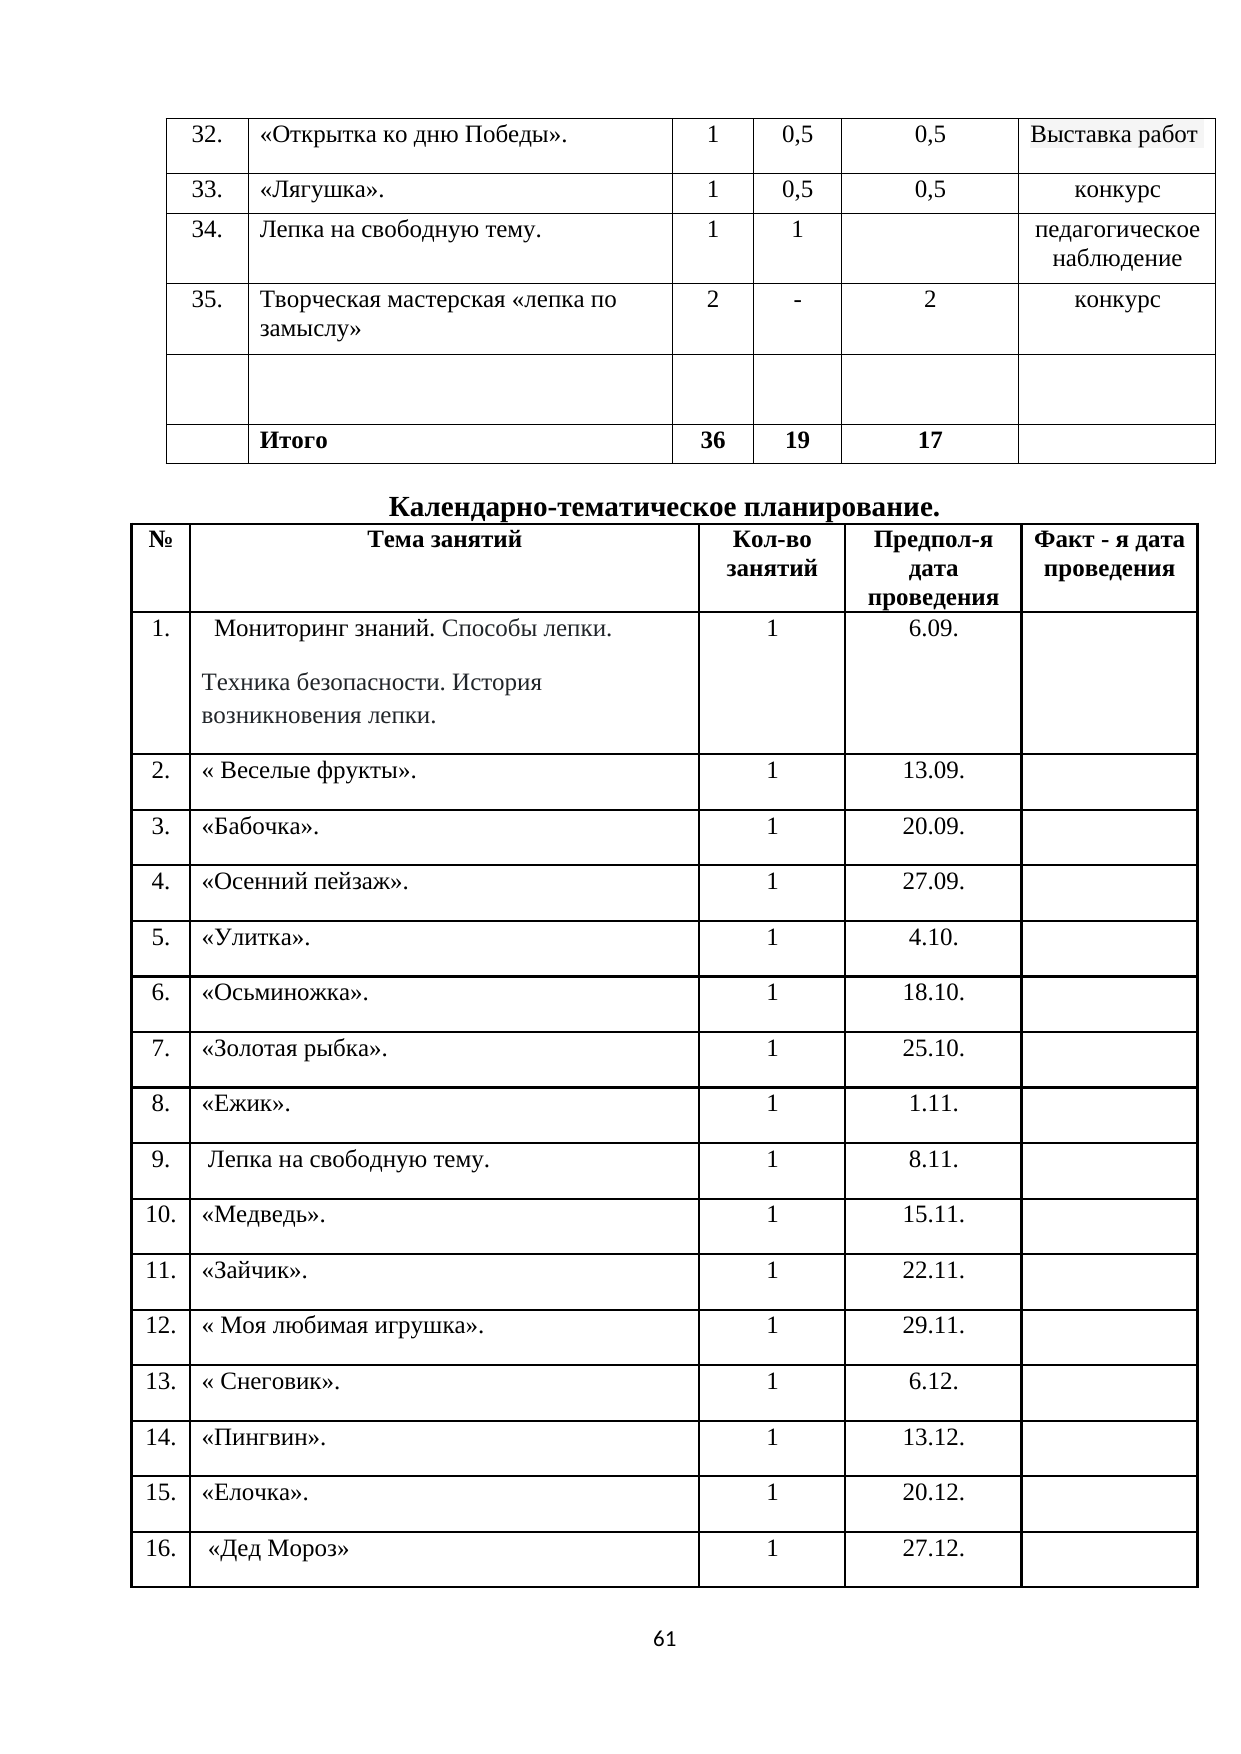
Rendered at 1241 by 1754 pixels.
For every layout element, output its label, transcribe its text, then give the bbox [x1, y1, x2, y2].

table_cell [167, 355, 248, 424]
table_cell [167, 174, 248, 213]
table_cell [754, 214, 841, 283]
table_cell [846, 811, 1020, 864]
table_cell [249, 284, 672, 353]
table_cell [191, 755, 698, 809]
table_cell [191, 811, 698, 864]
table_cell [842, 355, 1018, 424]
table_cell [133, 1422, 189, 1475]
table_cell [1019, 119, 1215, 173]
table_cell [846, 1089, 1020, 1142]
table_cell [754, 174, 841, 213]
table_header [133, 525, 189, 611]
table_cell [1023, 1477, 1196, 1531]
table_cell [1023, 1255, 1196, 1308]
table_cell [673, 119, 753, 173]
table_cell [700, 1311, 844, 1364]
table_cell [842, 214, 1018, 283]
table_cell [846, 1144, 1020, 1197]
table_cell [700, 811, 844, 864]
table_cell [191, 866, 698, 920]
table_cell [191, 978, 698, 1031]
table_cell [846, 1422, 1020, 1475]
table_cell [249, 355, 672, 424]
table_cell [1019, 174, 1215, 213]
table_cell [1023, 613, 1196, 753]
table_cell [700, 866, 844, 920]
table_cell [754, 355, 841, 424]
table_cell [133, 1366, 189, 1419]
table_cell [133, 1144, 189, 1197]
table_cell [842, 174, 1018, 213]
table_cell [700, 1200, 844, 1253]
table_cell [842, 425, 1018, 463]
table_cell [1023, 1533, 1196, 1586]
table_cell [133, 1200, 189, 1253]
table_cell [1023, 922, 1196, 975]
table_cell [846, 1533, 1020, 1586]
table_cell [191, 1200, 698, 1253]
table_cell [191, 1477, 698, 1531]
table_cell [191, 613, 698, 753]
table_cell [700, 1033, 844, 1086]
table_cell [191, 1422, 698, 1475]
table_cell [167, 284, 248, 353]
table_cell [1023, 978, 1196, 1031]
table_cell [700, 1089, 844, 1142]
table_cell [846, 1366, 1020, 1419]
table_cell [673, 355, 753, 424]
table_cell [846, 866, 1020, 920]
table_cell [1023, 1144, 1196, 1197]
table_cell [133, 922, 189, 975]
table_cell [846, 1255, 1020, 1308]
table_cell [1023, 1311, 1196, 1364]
text Календарно-тематическое планирование. [177, 489, 1152, 522]
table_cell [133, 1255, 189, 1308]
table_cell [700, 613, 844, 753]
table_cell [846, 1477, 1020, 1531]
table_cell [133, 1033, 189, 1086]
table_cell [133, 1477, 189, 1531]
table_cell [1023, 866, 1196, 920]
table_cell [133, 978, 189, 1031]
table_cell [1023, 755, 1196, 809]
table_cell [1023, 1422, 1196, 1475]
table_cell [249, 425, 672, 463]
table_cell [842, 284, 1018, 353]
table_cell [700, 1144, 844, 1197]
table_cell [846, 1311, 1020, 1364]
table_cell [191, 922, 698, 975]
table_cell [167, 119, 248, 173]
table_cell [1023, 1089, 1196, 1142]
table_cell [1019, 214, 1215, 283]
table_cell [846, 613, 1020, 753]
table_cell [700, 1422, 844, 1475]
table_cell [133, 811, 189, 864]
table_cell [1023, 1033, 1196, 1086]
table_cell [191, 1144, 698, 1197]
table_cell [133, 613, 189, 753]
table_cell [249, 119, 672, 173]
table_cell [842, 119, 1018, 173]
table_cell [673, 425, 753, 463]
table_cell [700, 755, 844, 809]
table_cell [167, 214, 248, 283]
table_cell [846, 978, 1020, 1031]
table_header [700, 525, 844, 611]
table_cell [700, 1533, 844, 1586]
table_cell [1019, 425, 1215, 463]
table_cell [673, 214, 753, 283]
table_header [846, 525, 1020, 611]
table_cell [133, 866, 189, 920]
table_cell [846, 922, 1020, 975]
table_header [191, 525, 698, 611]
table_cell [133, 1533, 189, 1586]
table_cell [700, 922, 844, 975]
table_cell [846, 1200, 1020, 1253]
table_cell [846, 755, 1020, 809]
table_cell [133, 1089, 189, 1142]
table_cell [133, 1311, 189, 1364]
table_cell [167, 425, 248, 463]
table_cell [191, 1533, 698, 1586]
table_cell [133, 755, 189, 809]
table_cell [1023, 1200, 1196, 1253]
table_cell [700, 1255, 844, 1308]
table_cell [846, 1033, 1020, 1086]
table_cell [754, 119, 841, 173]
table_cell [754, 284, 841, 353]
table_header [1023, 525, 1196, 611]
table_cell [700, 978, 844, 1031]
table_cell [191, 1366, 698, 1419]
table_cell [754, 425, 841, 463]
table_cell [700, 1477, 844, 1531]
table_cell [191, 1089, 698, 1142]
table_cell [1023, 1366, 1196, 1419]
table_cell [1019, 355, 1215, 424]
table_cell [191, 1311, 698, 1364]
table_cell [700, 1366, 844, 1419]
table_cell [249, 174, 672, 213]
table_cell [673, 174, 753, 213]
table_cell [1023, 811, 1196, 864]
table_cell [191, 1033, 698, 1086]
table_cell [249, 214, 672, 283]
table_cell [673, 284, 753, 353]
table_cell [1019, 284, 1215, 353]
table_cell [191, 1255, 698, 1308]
